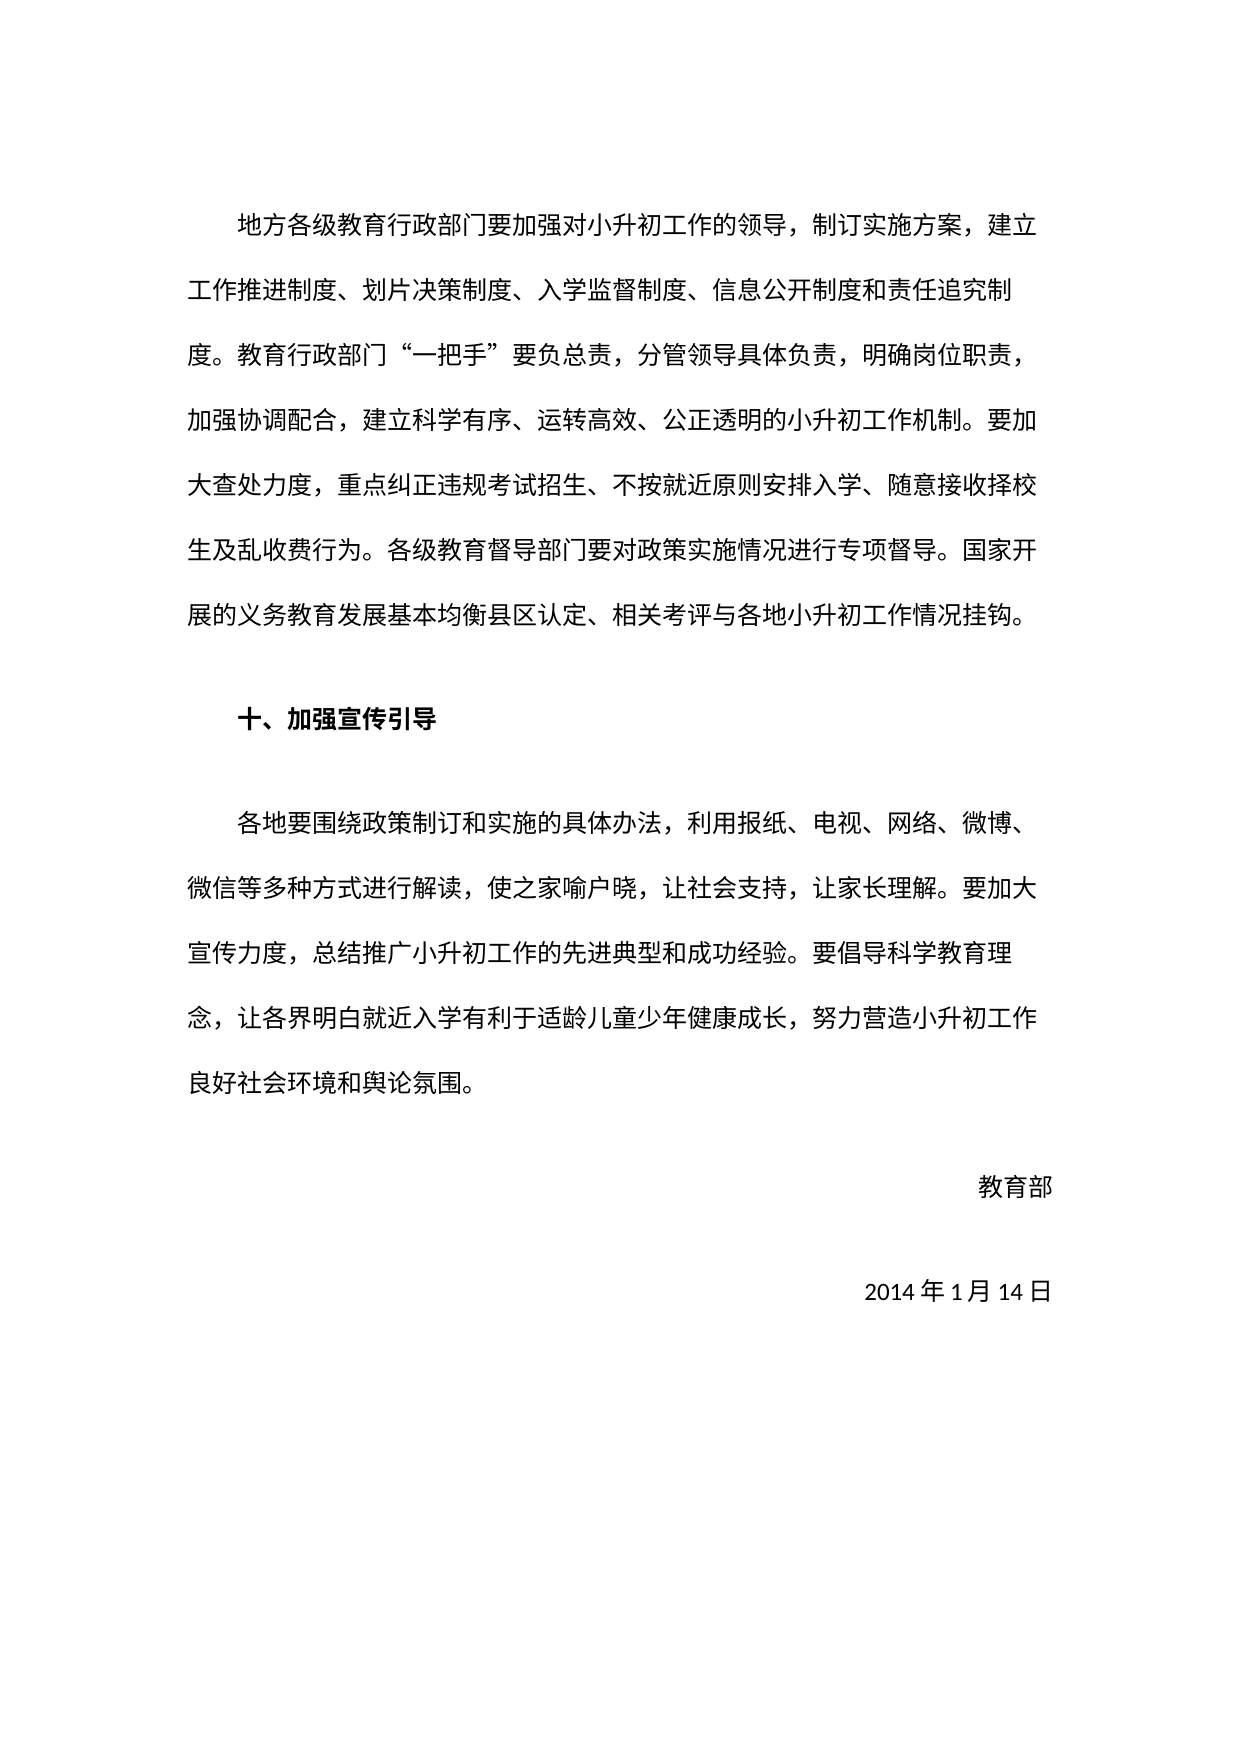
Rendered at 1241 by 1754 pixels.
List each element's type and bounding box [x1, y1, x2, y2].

table_header [188, 162, 1053, 1361]
